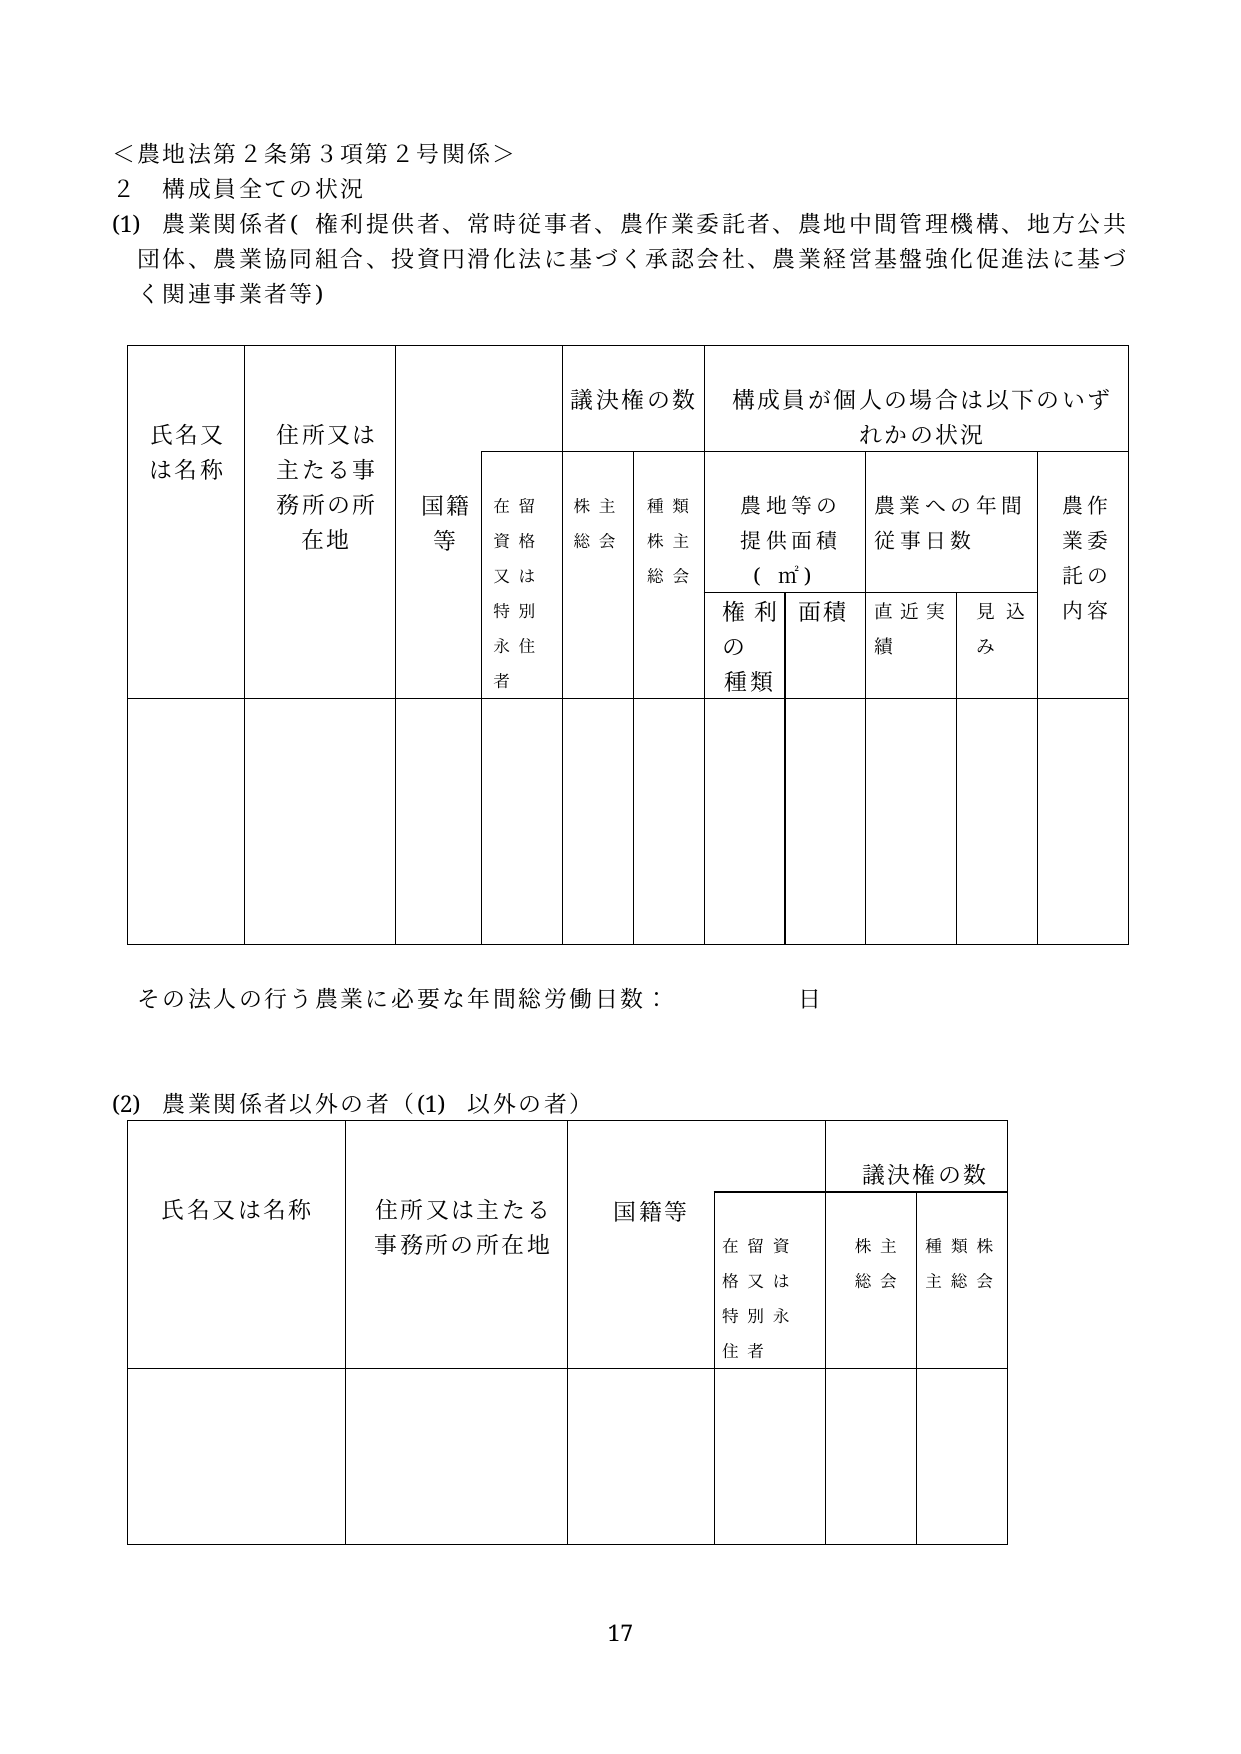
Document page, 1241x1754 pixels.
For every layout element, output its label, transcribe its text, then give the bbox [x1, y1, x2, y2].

text その法人の行う農業に必要な年間総労働日数： 日 [112, 980, 1128, 1015]
table_cell 在留資格又は特別永住者 [482, 452, 562, 698]
table_cell 株主 総会 [563, 452, 633, 698]
table_cell 直近実績 [866, 593, 956, 698]
table_cell 国籍等 [568, 1191, 714, 1367]
table_header 氏名又は名称 [128, 1121, 345, 1367]
table_header 住所又は主たる事務所の所在地 [245, 346, 395, 698]
text ２ 構成員全ての状況 [112, 170, 1128, 205]
table_cell [128, 699, 244, 944]
table_header 議決権の数 [563, 346, 704, 451]
table_header [396, 346, 562, 451]
table_cell 面積 [786, 593, 865, 698]
table_cell [245, 699, 395, 944]
table_cell 権利の 種類 [705, 593, 784, 698]
table_cell 農地等の 提供面積(㎡) [705, 452, 865, 592]
text ＜農地法第２条第３項第２号関係＞ [112, 135, 1128, 170]
table_cell [705, 699, 784, 944]
table_cell [917, 1369, 1007, 1543]
table_cell [786, 699, 865, 944]
table_header [568, 1121, 825, 1191]
table_cell [568, 1369, 714, 1543]
table_cell 国籍等 [396, 451, 481, 698]
table_cell 農作業委託の内容 [1038, 452, 1128, 698]
table_header 住所又は主たる 事務所の所在地 [346, 1121, 567, 1367]
table_cell [563, 699, 633, 944]
table_cell [1038, 699, 1128, 944]
table_cell [396, 699, 481, 944]
table_cell 見込み [957, 593, 1037, 698]
table_cell [957, 699, 1037, 944]
table_cell [715, 1369, 825, 1543]
text (2) 農業関係者以外の者（(1)以外の者） [112, 1085, 1128, 1120]
table_cell 種類 株主 総会 [634, 452, 704, 698]
table_header 議決権の数 [826, 1121, 1007, 1191]
table_cell [482, 699, 562, 944]
table_cell 株主総会 [826, 1193, 916, 1367]
table_header 氏名又は名称 [128, 346, 244, 698]
text (1) 農業関係者(権利提供者、常時従事者、農作業委託者、農地中間管理機構、地方公共団体、農業協同組合、投資円滑化法に基づく承認会社、農業経営基盤強化促進法に基づく関連事業者等) [112, 205, 1128, 310]
table_cell 農業への年間従事日数 [866, 452, 1037, 592]
table_cell [826, 1369, 916, 1543]
table_cell [128, 1369, 345, 1543]
table_cell [634, 699, 704, 944]
table_cell [866, 699, 956, 944]
table_header 構成員が個人の場合は以下のいずれかの状況 [705, 346, 1128, 451]
table_cell [346, 1369, 567, 1543]
table_cell 在留資格又は 特別永住者 [715, 1193, 825, 1367]
table_cell 種類株主総会 [917, 1193, 1007, 1367]
